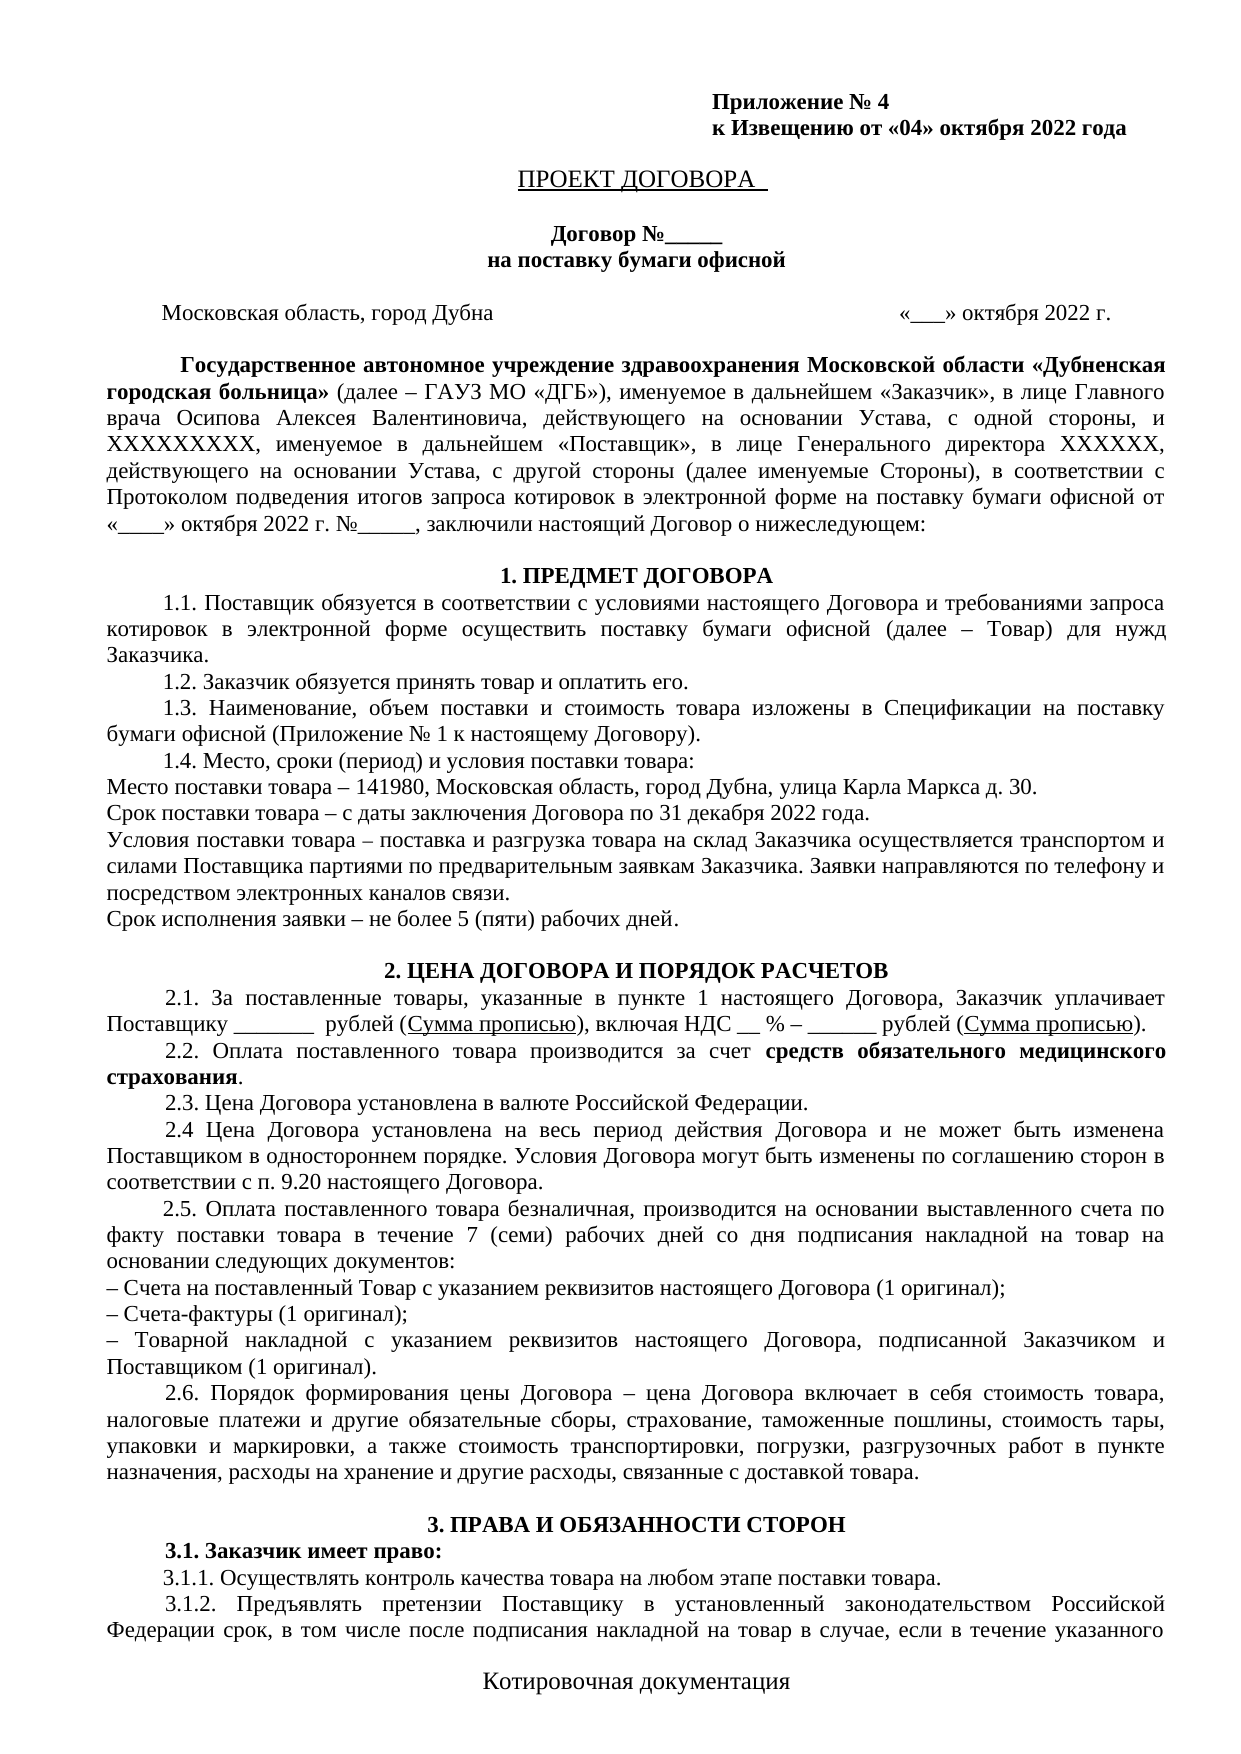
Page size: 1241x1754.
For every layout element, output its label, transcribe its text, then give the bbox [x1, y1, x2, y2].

text – Счета на поставленный Товар с указанием реквизитов настоящего Договора (1 оригинал); [106, 1274, 1166, 1300]
text 3.1.1. Осуществлять контроль качества товара на любом этапе поставки товара. [106, 1564, 1166, 1590]
text – Счета-фактуры (1 оригинал); [106, 1300, 1166, 1327]
text Срок поставки товара – с даты заключения Договора по 31 декабря 2022 года. [106, 799, 1166, 826]
text к Извещению от «04» октября 2022 года [712, 114, 1166, 141]
text 2.5. Оплата поставленного товара безналичная, производится на основании выставленного счета по факту поставки товара в течение 7 (семи) рабочих дней со дня подписания накладной на товар на основании следующих документов: [106, 1195, 1166, 1274]
text 2.4 Цена Договора установлена на весь период действия Договора и не может быть изменена Поставщиком в одностороннем порядке. Условия Договора могут быть изменены по соглашению сторон в соответствии с п. 9.20 настоящего Договора. [106, 1116, 1166, 1195]
text 1. ПРЕДМЕТ ДОГОВОРА [106, 562, 1166, 589]
text 2.6. Порядок формирования цены Договора – цена Договора включает в себя стоимость товара, налоговые платежи и другие обязательные сборы, страхование, таможенные пошлины, стоимость тары, упаковки и маркировки, а также стоимость транспортировки, погрузки, разгрузочных работ в пункте назначения, расходы на хранение и другие расходы, связанные с доставкой товара. [106, 1379, 1166, 1485]
text Московская область, город Дубна «___» октября . [106, 299, 1166, 325]
text 3. ПРАВА И ОБЯЗАННОСТИ СТОРОН [106, 1511, 1166, 1537]
text Приложение № 4 [106, 88, 1166, 114]
text 2.2. Оплата поставленного товара производится за счет средств обязательного медицинского страхования. [106, 1037, 1166, 1089]
text 3.1. Заказчик имеет право: [106, 1537, 1166, 1564]
text Место поставки товара – 141980, Московская область, город Дубна, улица Карла Маркса д. 30. [106, 773, 1166, 799]
text Условия поставки товара – поставка и разгрузка товара на склад Заказчика осуществляется транспортом и силами Поставщика партиями по предварительным заявкам Заказчика. Заявки направляются по телефону и посредством электронных каналов связи. [106, 826, 1166, 905]
text Государственное автономное учреждение здравоохранения Московской области «Дубненская городская больница» (далее – ГАУЗ МО «ДГБ»), именуемое в дальнейшем «Заказчик», в лице Главного врача Осипова Алексея Валентиновича, действующего на основании Устава, с одной стороны, и ХХХХХХХХХ, именуемое в дальнейшем «Поставщик», в лице Генерального директора ХХХХХХ, действующего на основании Устава, с другой стороны (далее именуемые Стороны), в соответствии с Протоколом подведения итогов запроса котировок в электронной форме на поставку бумаги офисной от «____» октября . №_____, заключили настоящий Договор о нижеследующем: [106, 351, 1166, 536]
text на поставку бумаги офисной [106, 246, 1166, 272]
text 2.3. Цена Договора установлена в валюте Российской Федерации. [106, 1089, 1166, 1116]
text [106, 1590, 1166, 1643]
text 2.1. За поставленные товары, указанные в пункте 1 настоящего Договора, Заказчик уплачивает Поставщику _______ рублей (Сумма прописью), включая НДС __ % – ______ рублей (Сумма прописью). [106, 984, 1166, 1037]
text 1.1. Поставщик обязуется в соответствии с условиями настоящего Договора и требованиями запроса котировок в электронной форме осуществить поставку бумаги офисной (далее – Товар) для нужд Заказчика. [106, 589, 1166, 668]
text Договор №_____ [106, 220, 1166, 246]
text 2. ЦЕНА ДОГОВОРА И ПОРЯДОК РАСЧЕТОВ [106, 958, 1166, 984]
text ПРОЕКТ ДОГОВОРА [106, 164, 1166, 193]
text 1.3. Наименование, объем поставки и стоимость товара изложены в Спецификации на поставку бумаги офисной (Приложение № 1 к настоящему Договору). [106, 694, 1166, 747]
text – Товарной накладной с указанием реквизитов настоящего Договора, подписанной Заказчиком и Поставщиком (1 оригинал). [106, 1327, 1166, 1379]
text 1.2. Заказчик обязуется принять товар и оплатить его. [106, 668, 1166, 694]
text Срок исполнения заявки – не более 5 (пяти) рабочих дней. [106, 905, 1166, 931]
text 1.4. Место, сроки (период) и условия поставки товара: [106, 747, 1166, 773]
